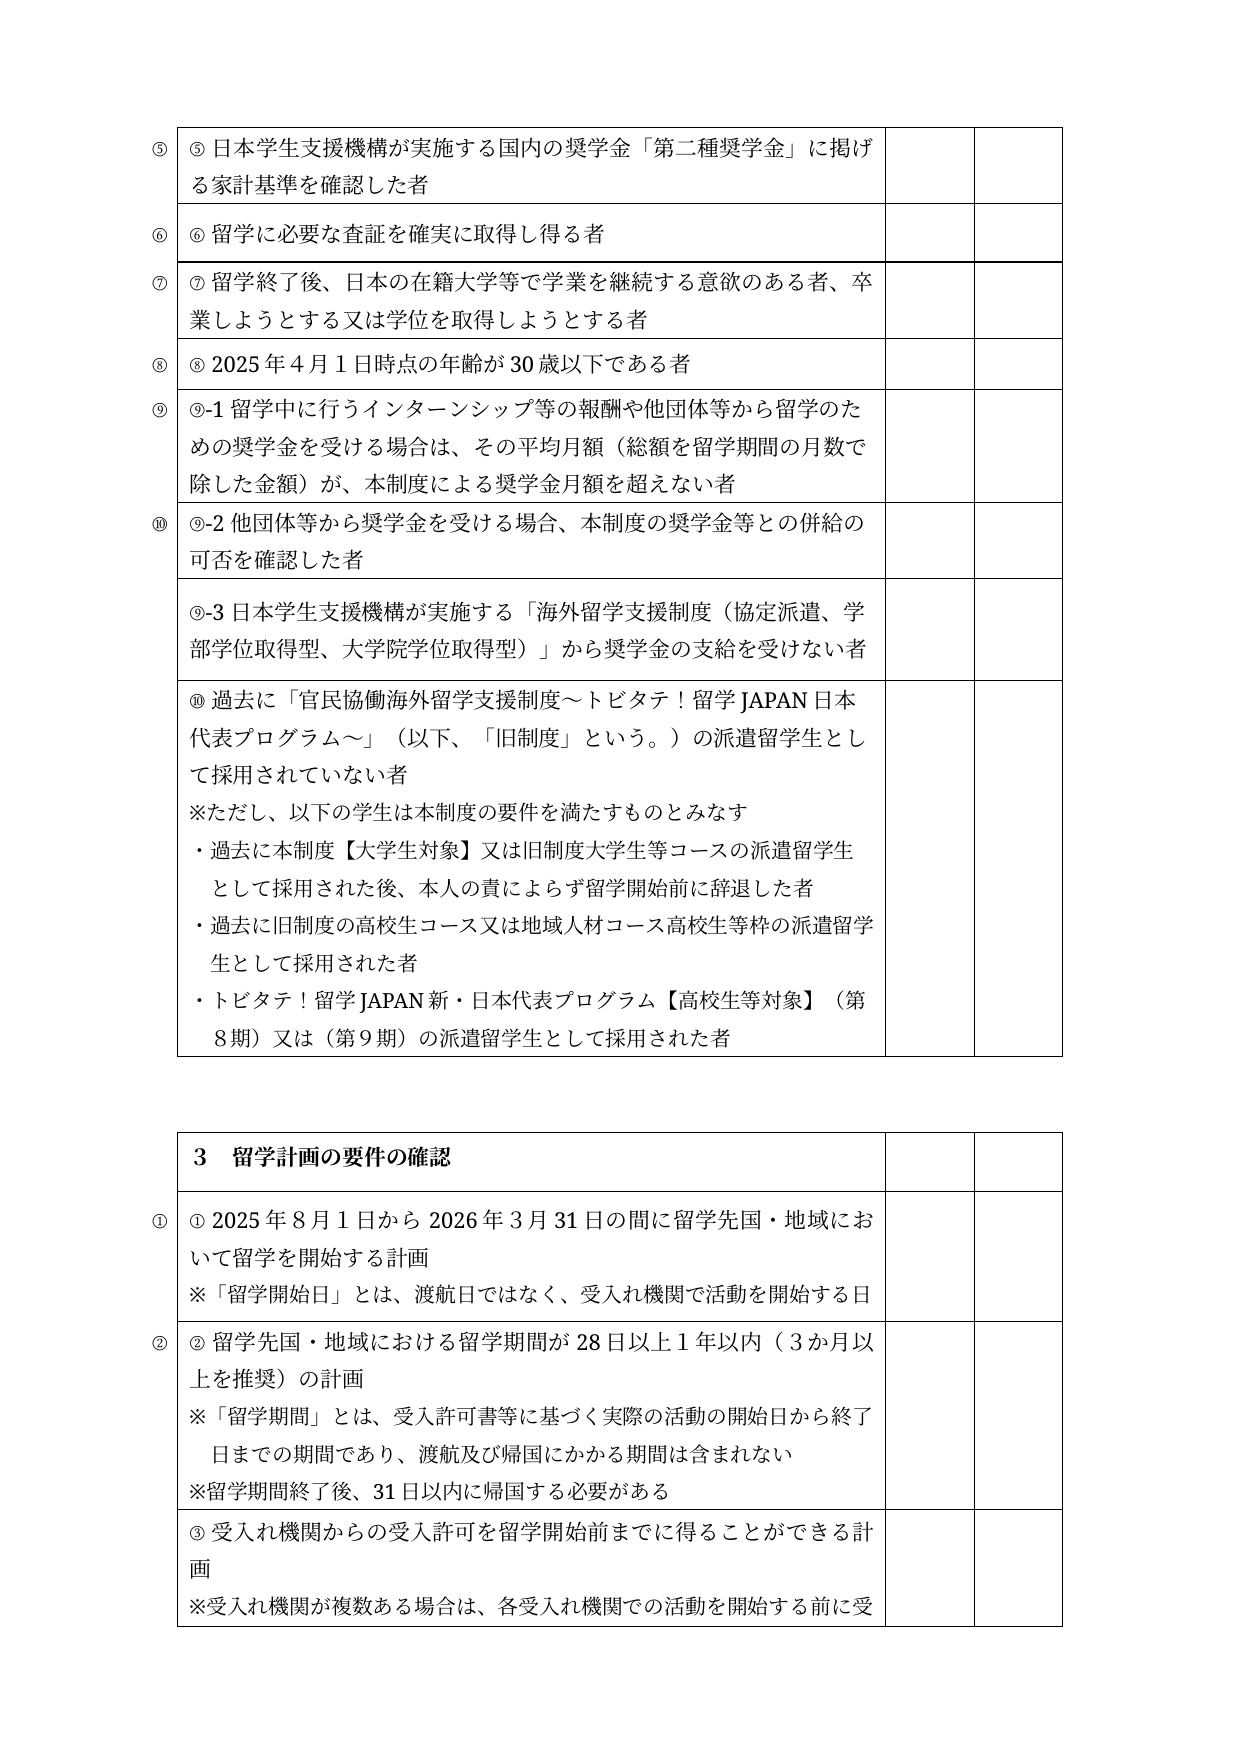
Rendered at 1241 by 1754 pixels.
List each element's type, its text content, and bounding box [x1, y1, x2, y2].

table_cell [886, 263, 974, 337]
table_cell [886, 204, 974, 261]
table_cell [975, 1510, 1062, 1626]
table_cell [886, 681, 974, 1056]
table_cell [975, 263, 1062, 337]
table_cell ⑩ 過去に「官民協働海外留学支援制度～トビタテ！留学JAPAN日本代表プログラム～」（以下、「旧制度」という。）の派遣留学生として採用されていない者 ※ただし、以下の学生は本制度の要件を満たすものとみなす ・過去に本制度【大学生対象】又は旧制度大学生等コースの派遣留学生として採用された後、本人の責によらず留学開始前に辞退した者 ・過去に旧制度の高校生コース又は地域人材コース高校生等枠の派遣留学生として採用された者 ・トビタテ！留学JAPAN新・日本代表プログラム【高校生等対象】（第８期）又は（第９期）の派遣留学生として採用された者 [178, 681, 885, 1056]
table_cell ① 2025年８月１日から 2026年３月31日の間に留学先国・地域において留学を開始する計画 ※「留学開始日」とは、渡航日ではなく、受入れ機関で活動を開始する日 [178, 1192, 885, 1321]
table_cell [886, 579, 974, 680]
table_cell [975, 128, 1062, 203]
table_cell ⑨-1 留学中に行うインターンシップ等の報酬や他団体等から留学のための奨学金を受ける場合は、その平均月額（総額を留学期間の月数で除した金額）が、本制度による奨学金月額を超えない者 [178, 390, 885, 502]
table_cell [886, 1510, 974, 1626]
table_cell ② 留学先国・地域における留学期間が28日以上１年以内（３か月以上を推奨）の計画 ※「留学期間」とは、受入許可書等に基づく実際の活動の開始日から終了日までの期間であり、渡航及び帰国にかかる期間は含まれない ※留学期間終了後、31日以内に帰国する必要がある [178, 1322, 885, 1509]
table_header ３ 留学計画の要件の確認 [178, 1133, 885, 1191]
table_cell [886, 128, 974, 203]
table_cell [975, 579, 1062, 680]
table_cell [886, 503, 974, 578]
table_cell [975, 681, 1062, 1056]
table_cell ⑥ 留学に必要な査証を確実に取得し得る者 [178, 204, 885, 261]
table_cell ⑨-3 日本学生支援機構が実施する「海外留学支援制度（協定派遣、学部学位取得型、大学院学位取得型）」から奨学金の支給を受けない者 [178, 579, 885, 680]
table_cell [886, 390, 974, 502]
table_cell [975, 390, 1062, 502]
table_cell ⑦ 留学終了後、日本の在籍大学等で学業を継続する意欲のある者、卒業しようとする又は学位を取得しようとする者 [178, 263, 885, 337]
table_header [886, 1133, 974, 1191]
table_cell ⑧ 2025年４月１日時点の年齢が30歳以下である者 [178, 339, 885, 388]
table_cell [178, 1510, 885, 1626]
table_cell ⑨-2 他団体等から奨学金を受ける場合、本制度の奨学金等との併給の可否を確認した者 [178, 503, 885, 578]
table_cell [975, 204, 1062, 261]
table_cell [886, 339, 974, 388]
table_cell ⑤ 日本学生支援機構が実施する国内の奨学金「第二種奨学金」に掲げる家計基準を確認した者 [178, 128, 885, 203]
table_cell [975, 339, 1062, 388]
table_cell [975, 1322, 1062, 1509]
table_cell [886, 1192, 974, 1321]
table_cell [975, 503, 1062, 578]
table_header [975, 1133, 1062, 1191]
table_cell [886, 1322, 974, 1509]
table_cell [975, 1192, 1062, 1321]
